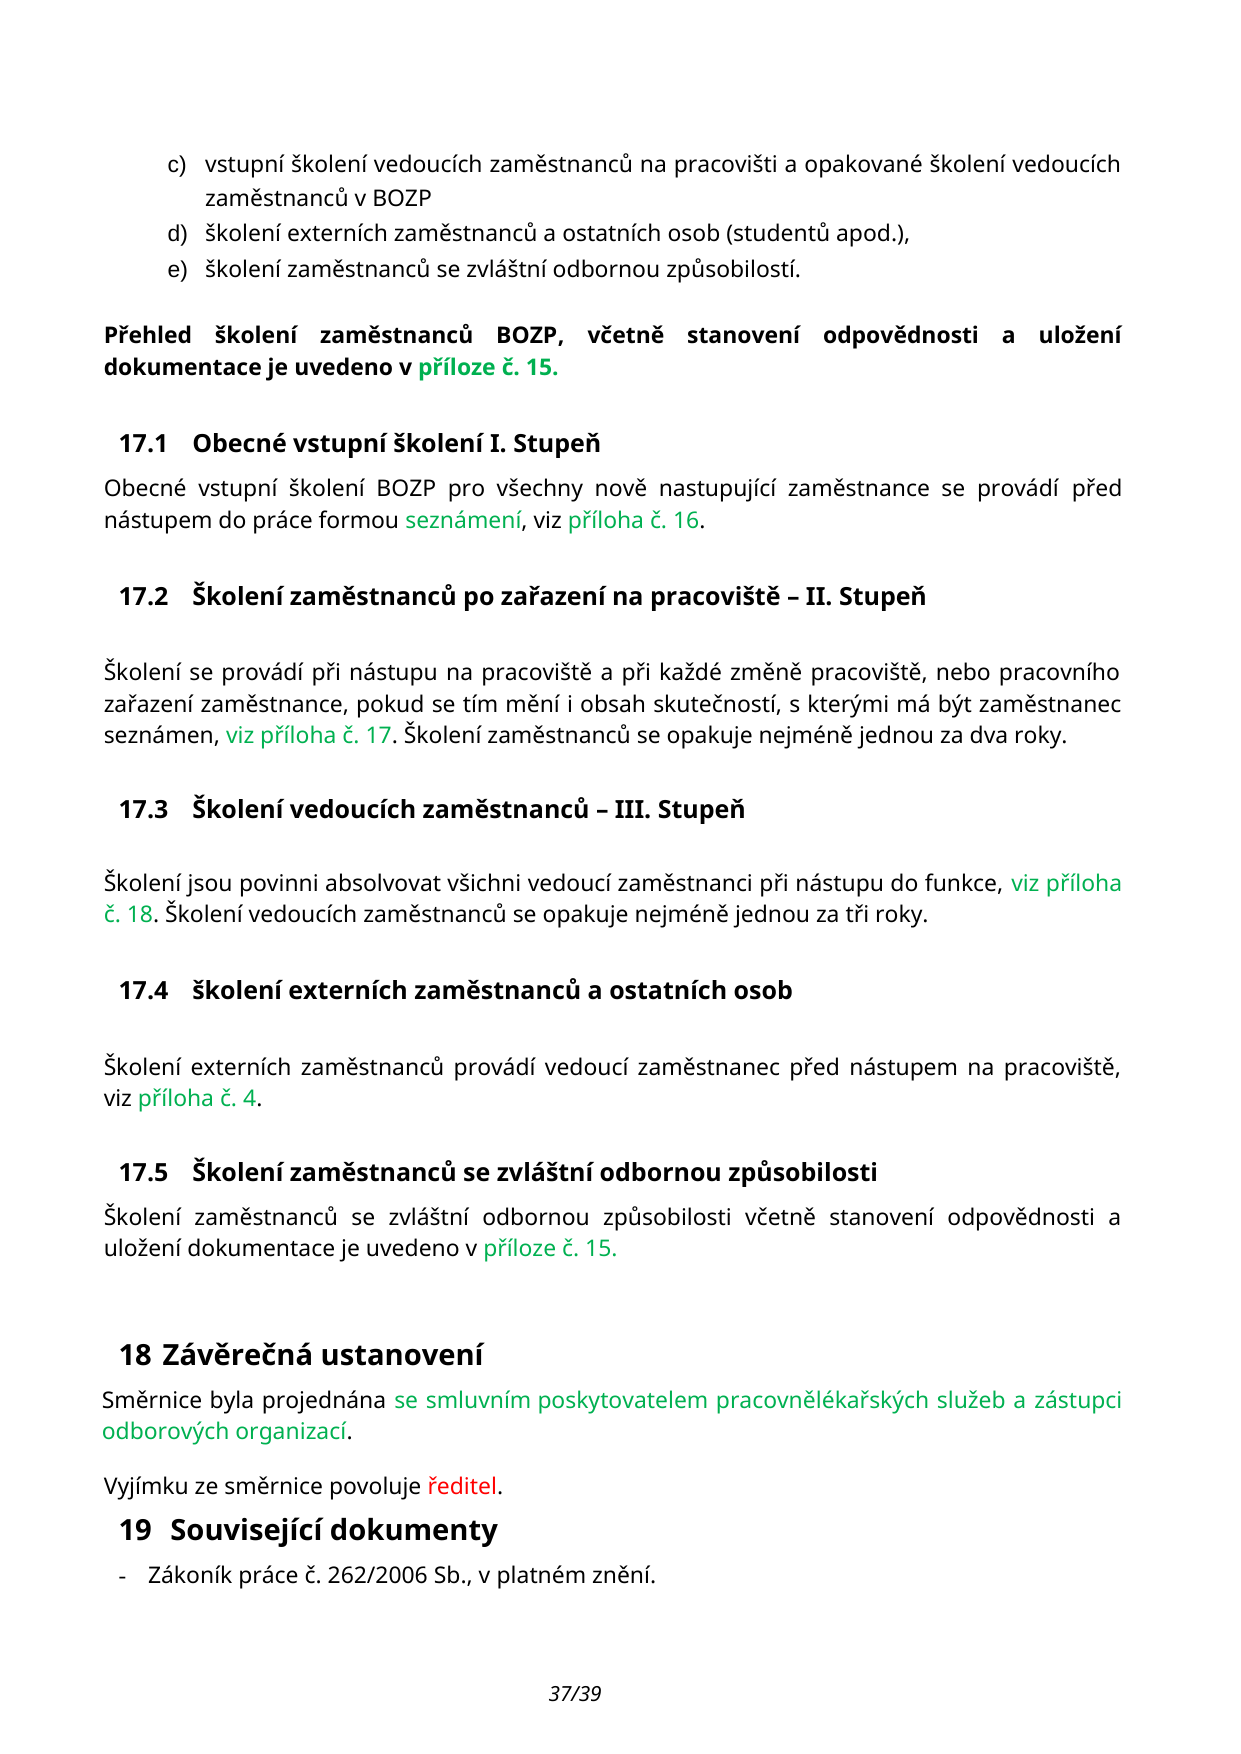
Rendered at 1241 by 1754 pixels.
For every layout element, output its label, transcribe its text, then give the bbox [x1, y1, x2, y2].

list Zákoník práce č. 262/2006 Sb., v platném znění. [118, 1559, 1122, 1590]
subtitle Školení zaměstnanců se zvláštní odbornou způsobilosti [118, 1154, 1122, 1188]
text Školení se provádí při nástupu na pracoviště a při každé změně pracoviště, nebo pracovního zařazení zaměstnance, pokud se tím mění i obsah skutečností, s kterými má být zaměstnanec seznámen, viz příloha č. 17. Školení zaměstnanců se opakuje nejméně jednou za dva roky. [103, 656, 1122, 750]
text Školení zaměstnanců se zvláštní odbornou způsobilosti včetně stanovení odpovědnosti a uložení dokumentace je uvedeno v příloze č. 15. [103, 1201, 1122, 1263]
subtitle Obecné vstupní školení I. Stupeň [118, 426, 1122, 460]
text Vyjímku ze směrnice povoluje ředitel. [103, 1478, 1122, 1499]
list školení zaměstnanců se zvláštní odbornou způsobilostí. [167, 253, 1122, 284]
subtitle Školení vedoucích zaměstnanců – III. Stupeň [118, 791, 1122, 825]
text Přehled školení zaměstnanců BOZP, včetně stanovení odpovědnosti a uložení dokumentace je uvedeno v příloze č. 15. [103, 319, 1122, 382]
list vstupní školení vedoucích zaměstnanců na pracovišti a opakované školení vedoucích zaměstnanců v BOZP [167, 148, 1122, 213]
subtitle Školení zaměstnanců po zařazení na pracoviště – II. Stupeň [118, 578, 1122, 613]
text Směrnice byla projednána se smluvním poskytovatelem pracovnělékařských služeb a zástupci odborových organizací. [102, 1384, 1122, 1447]
text Školení externích zaměstnanců provádí vedoucí zaměstnanec před nástupem na pracoviště, viz příloha č. 4. [103, 1051, 1122, 1113]
text Školení jsou povinni absolvovat všichni vedoucí zaměstnanci při nástupu do funkce, viz příloha č. 18. Školení vedoucích zaměstnanců se opakuje nejméně jednou za tři roky. [103, 867, 1122, 929]
subtitle školení externích zaměstnanců a ostatních osob [118, 973, 1122, 1007]
text Obecné vstupní školení BOZP pro všechny nově nastupující zaměstnance se provádí před nástupem do práce formou seznámení, viz příloha č. 16. [103, 472, 1122, 535]
list školení externích zaměstnanců a ostatních osob (studentů apod.), [167, 217, 1122, 249]
subtitle Související dokumenty [118, 1509, 1122, 1549]
subtitle Závěrečná ustanovení [118, 1334, 1122, 1374]
